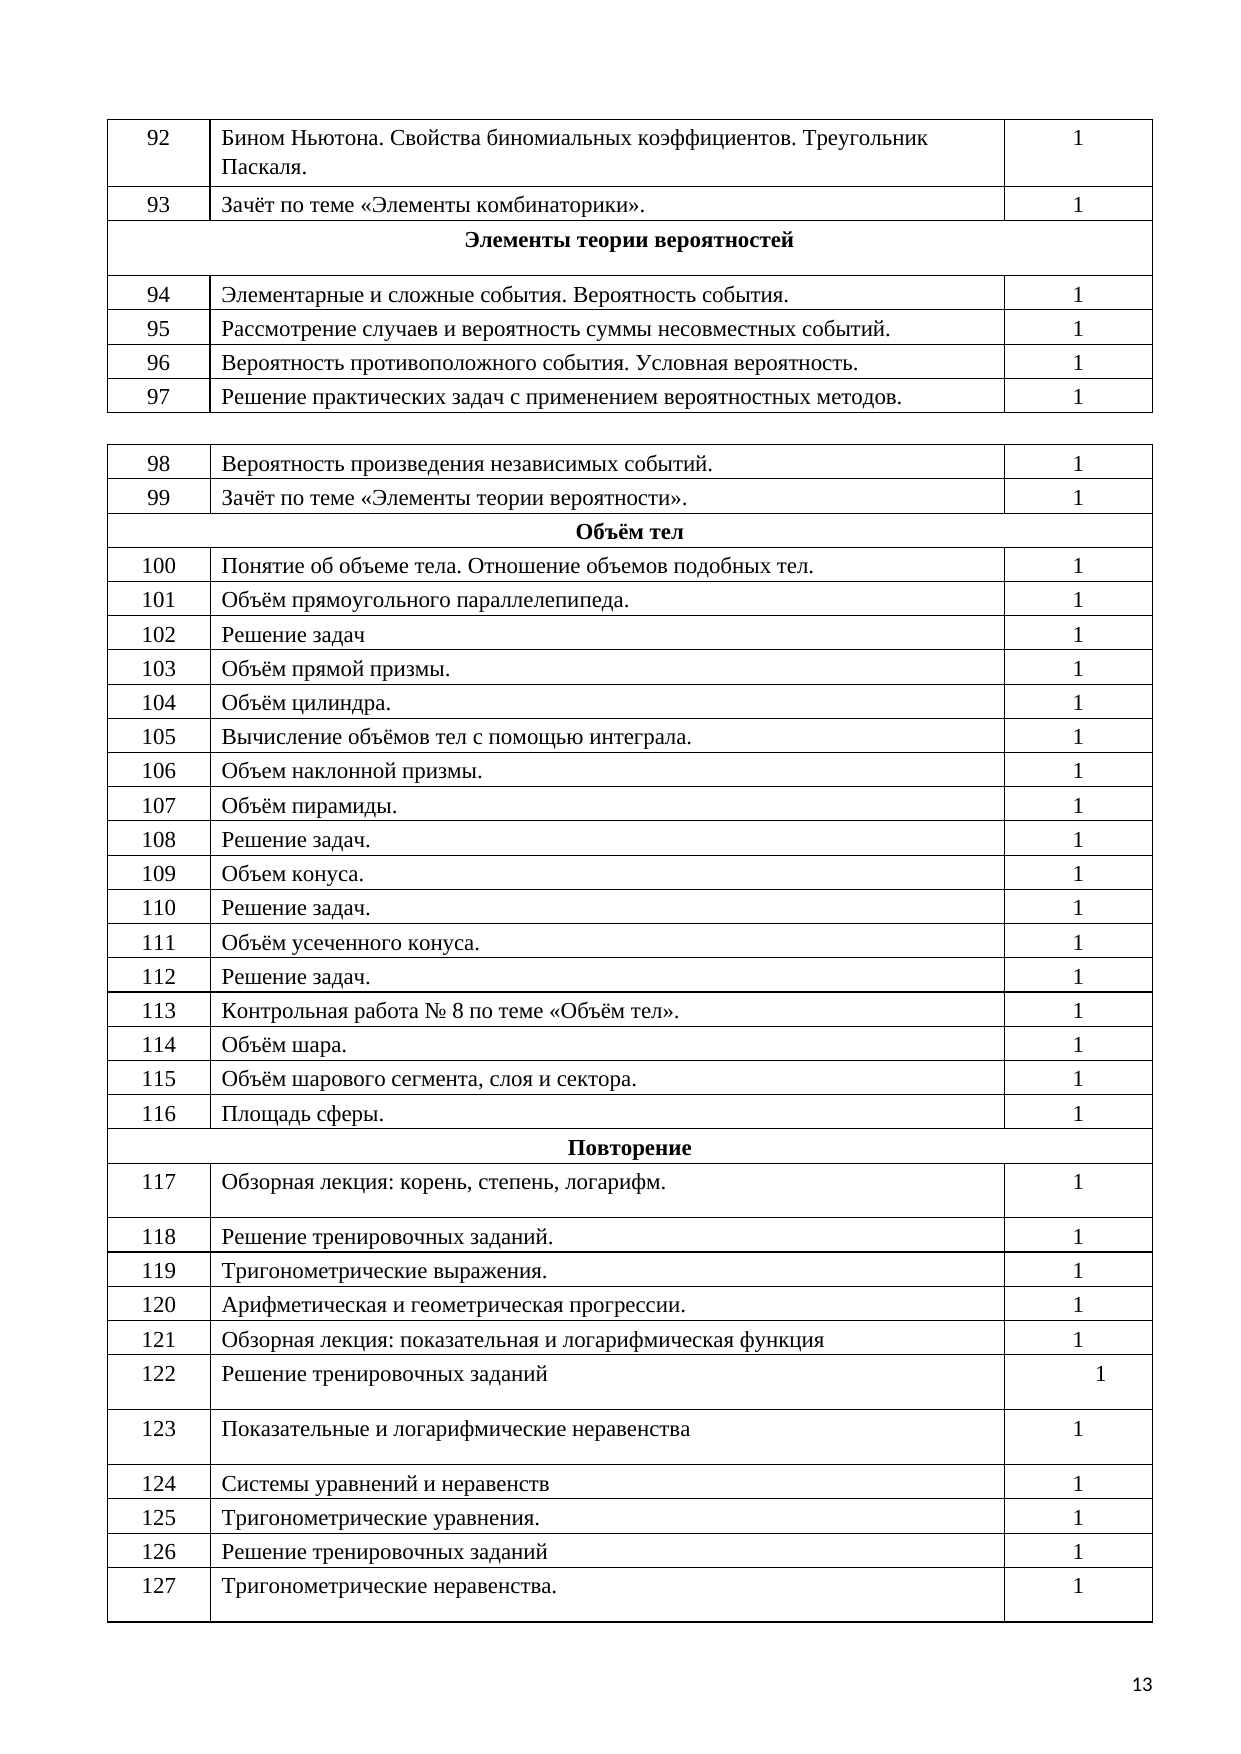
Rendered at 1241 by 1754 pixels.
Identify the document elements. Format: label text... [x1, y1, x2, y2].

table_cell Элементарные и сложные события. Вероятность события. [211, 276, 1004, 309]
table_cell 1 [1005, 1499, 1152, 1532]
table_cell 123 [108, 1410, 210, 1464]
table_cell Площадь сферы. [211, 1095, 1004, 1128]
table_cell 1 [1005, 787, 1152, 820]
table_cell 121 [108, 1321, 210, 1354]
table_cell 99 [108, 479, 210, 512]
table_cell 110 [108, 890, 210, 923]
table_cell 118 [108, 1218, 210, 1251]
table_cell 94 [108, 276, 209, 309]
table_cell Арифметическая и геометрическая прогрессии. [211, 1287, 1004, 1320]
table_cell Тригонометрические выражения. [211, 1253, 1004, 1286]
table_cell Объём шара. [211, 1027, 1004, 1060]
table_cell Решение тренировочных заданий [211, 1355, 1004, 1409]
table_cell Объём цилиндра. [211, 685, 1004, 718]
table_cell 111 [108, 924, 210, 957]
table_cell 105 [108, 719, 210, 752]
table_cell 1 [1005, 120, 1152, 186]
table_cell 1 [1005, 548, 1152, 581]
table_cell 1 [1005, 1355, 1152, 1409]
table_cell 1 [1005, 379, 1152, 412]
table_cell Обзорная лекция: показательная и логарифмическая функция [211, 1321, 1004, 1354]
table_cell 103 [108, 650, 210, 683]
table_cell 106 [108, 753, 210, 786]
table_cell 1 [1005, 1164, 1152, 1217]
table_cell Решение задач. [211, 890, 1004, 923]
table_cell Элементы теории вероятностей [210, 221, 1004, 275]
table_cell 1 [1005, 1534, 1152, 1567]
table_cell Вычисление объёмов тел с помощью интеграла. [211, 719, 1004, 752]
table_cell 1 [1005, 1061, 1152, 1094]
table_header 98 [108, 445, 210, 478]
table_cell 115 [108, 1061, 210, 1094]
table_cell 126 [108, 1534, 210, 1567]
table_header Вероятность произведения независимых событий. [211, 445, 1004, 478]
table_cell 93 [108, 187, 209, 220]
table_cell Объём тел [108, 514, 1152, 547]
table_cell Зачёт по теме «Элементы теории вероятности». [211, 479, 1004, 512]
table_cell 1 [1005, 650, 1152, 683]
table_cell 1 [1005, 345, 1152, 378]
table_cell Обзорная лекция: корень, степень, логарифм. [211, 1164, 1004, 1217]
table_cell Понятие об объеме тела. Отношение объемов подобных тел. [211, 548, 1004, 581]
table_cell Вероятность противоположного события. Условная вероятность. [211, 345, 1004, 378]
table_cell Решение задач. [211, 958, 1004, 991]
table_cell 1 [1005, 582, 1152, 615]
table_cell 1 [1005, 276, 1152, 309]
table_cell 107 [108, 787, 210, 820]
table_cell Решение задач. [211, 821, 1004, 854]
table_cell 1 [1005, 479, 1152, 512]
table_cell Объём шарового сегмента, слоя и сектора. [211, 1061, 1004, 1094]
table_cell 1 [1005, 719, 1152, 752]
table_cell Контрольная работа № 8 по теме «Объём тел». [211, 993, 1004, 1026]
table_cell 120 [108, 1287, 210, 1320]
table_cell 1 [1005, 1410, 1152, 1464]
table_cell 102 [108, 616, 210, 649]
table_cell 1 [1005, 616, 1152, 649]
table_cell 124 [108, 1465, 210, 1498]
table_cell 127 [108, 1568, 210, 1621]
table_cell Зачёт по теме «Элементы комбинаторики». [211, 187, 1004, 220]
table_cell [108, 221, 210, 275]
table_cell Объем конуса. [211, 856, 1004, 889]
table_cell 1 [1005, 1287, 1152, 1320]
table_cell 113 [108, 993, 210, 1026]
table_cell 119 [108, 1253, 210, 1286]
table_cell 1 [1005, 1095, 1152, 1128]
table_cell Тригонометрические уравнения. [211, 1499, 1004, 1532]
table_cell 104 [108, 685, 210, 718]
table_header 1 [1005, 445, 1152, 478]
table_cell 114 [108, 1027, 210, 1060]
table_cell 122 [108, 1355, 210, 1409]
table_cell 1 [1005, 753, 1152, 786]
table_cell [1005, 221, 1152, 275]
table_cell Объём пирамиды. [211, 787, 1004, 820]
table_cell Объём прямой призмы. [211, 650, 1004, 683]
table_cell Бином Ньютона. Свойства биномиальных коэффициентов. Треугольник Паскаля. [211, 120, 1004, 186]
table_cell 112 [108, 958, 210, 991]
table_cell Показательные и логарифмические неравенства [211, 1410, 1004, 1464]
table_cell 1 [1005, 821, 1152, 854]
table_cell 97 [108, 379, 209, 412]
table_cell 1 [1005, 685, 1152, 718]
table_cell Решение задач [211, 616, 1004, 649]
table_cell 95 [108, 310, 209, 343]
table_cell Объем наклонной призмы. [211, 753, 1004, 786]
table_cell 1 [1005, 1321, 1152, 1354]
table_cell Системы уравнений и неравенств [211, 1465, 1004, 1498]
table_cell 96 [108, 345, 209, 378]
table_cell Объём усеченного конуса. [211, 924, 1004, 957]
table_cell 116 [108, 1095, 210, 1128]
table_cell 1 [1005, 187, 1152, 220]
table_cell Решение тренировочных заданий [211, 1534, 1004, 1567]
table_cell Повторение [108, 1129, 1152, 1162]
table_cell 1 [1005, 310, 1152, 343]
table_cell 117 [108, 1164, 210, 1217]
table_cell Рассмотрение случаев и вероятность суммы несовместных событий. [211, 310, 1004, 343]
table_cell 1 [1005, 958, 1152, 991]
table_cell 109 [108, 856, 210, 889]
table_cell 100 [108, 548, 210, 581]
table_cell Объём прямоугольного параллелепипеда. [211, 582, 1004, 615]
table_cell 108 [108, 821, 210, 854]
table_cell 1 [1005, 1027, 1152, 1060]
table_cell 1 [1005, 1568, 1152, 1621]
table_cell Тригонометрические неравенства. [211, 1568, 1004, 1621]
table_cell 125 [108, 1499, 210, 1532]
table_cell 1 [1005, 924, 1152, 957]
table_cell 1 [1005, 890, 1152, 923]
table_cell 92 [108, 120, 209, 186]
table_cell 1 [1005, 993, 1152, 1026]
table_cell 1 [1005, 1465, 1152, 1498]
table_cell 1 [1005, 1253, 1152, 1286]
table_cell 101 [108, 582, 210, 615]
table_cell 1 [1005, 1218, 1152, 1251]
table_cell 1 [1005, 856, 1152, 889]
table_cell Решение тренировочных заданий. [211, 1218, 1004, 1251]
table_cell Решение практических задач с применением вероятностных методов. [211, 379, 1004, 412]
